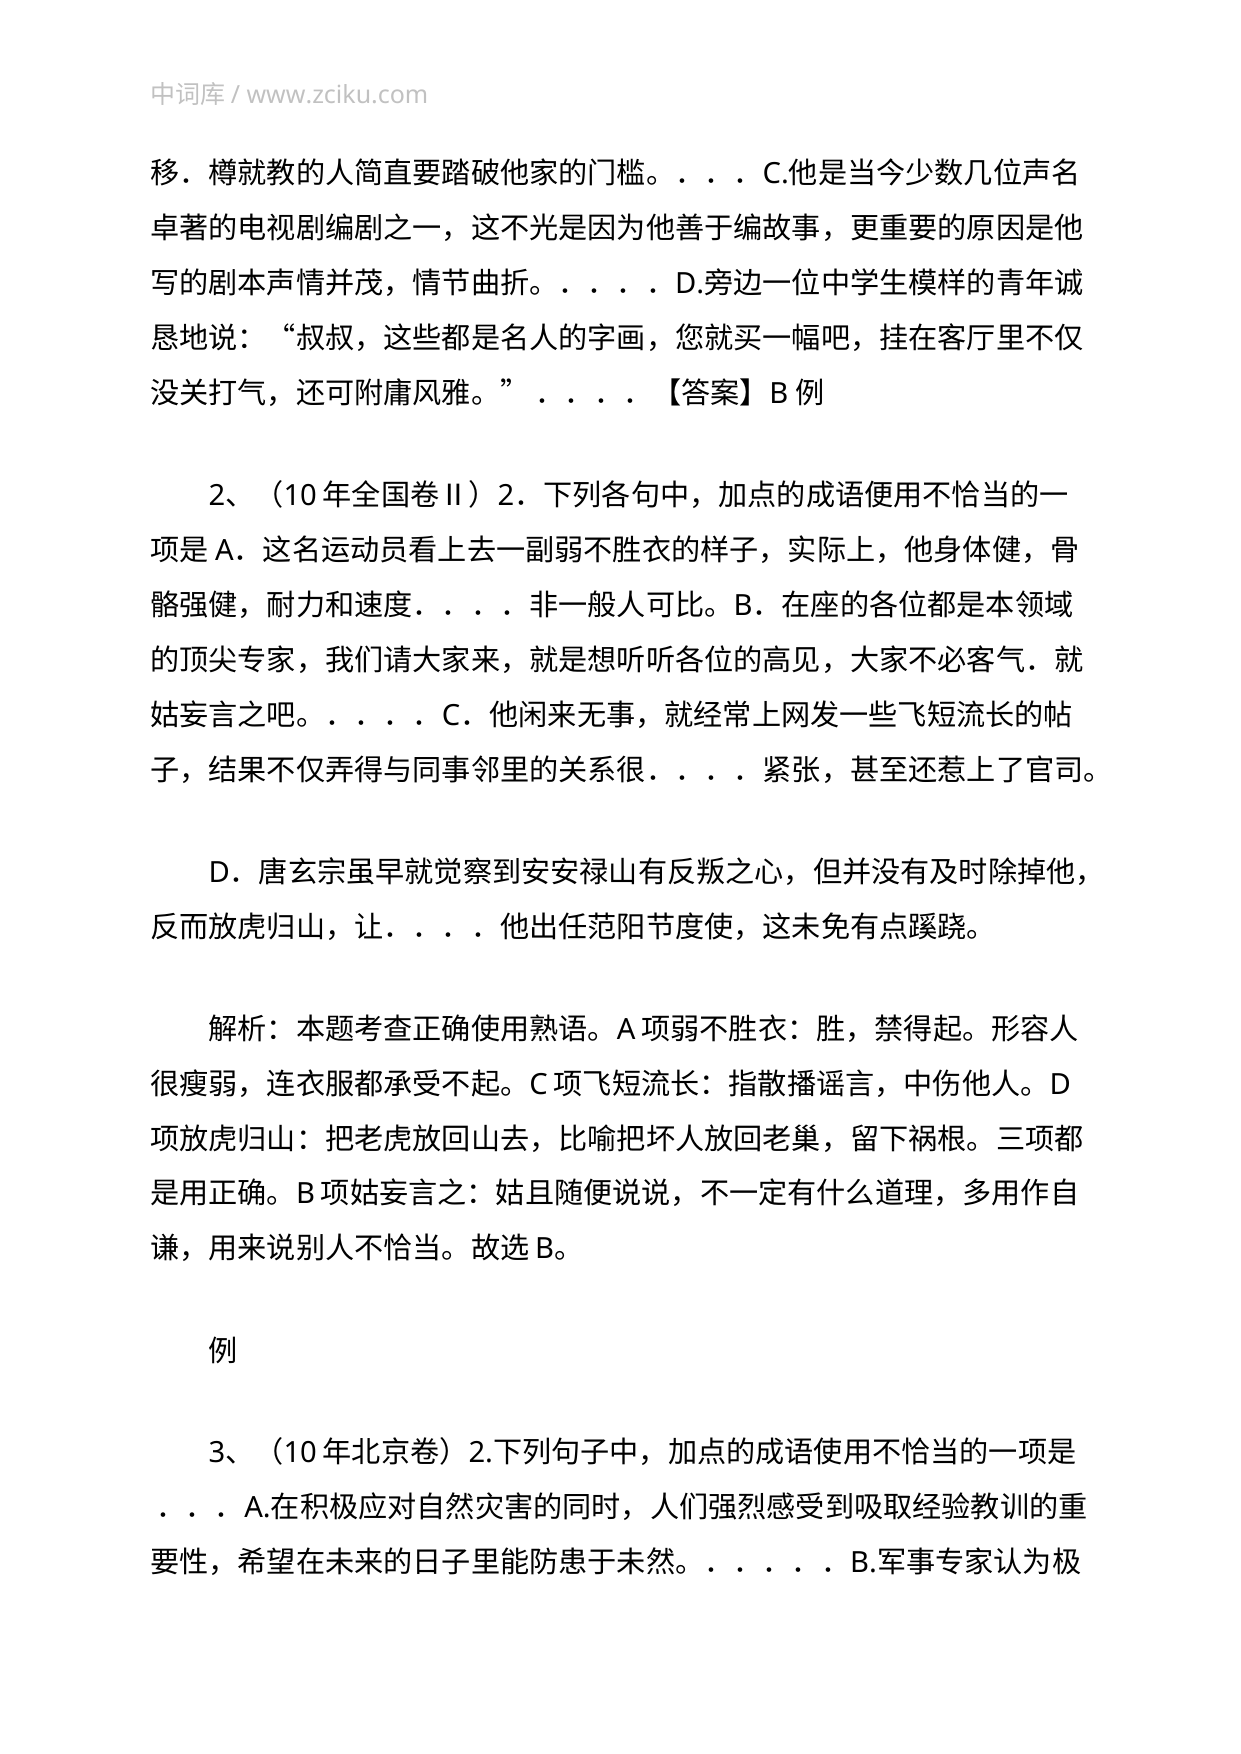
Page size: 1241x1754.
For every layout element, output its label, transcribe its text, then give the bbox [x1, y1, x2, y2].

text 解析：本题考查正确使用熟语。A项弱不胜衣：胜，禁得起。形容人很瘦弱，连衣服都承受不起。C项飞短流长：指散播谣言，中伤他人。D项放虎归山：把老虎放回山去，比喻把坏人放回老巢，留下祸根。三项都是用正确。B项姑妄言之：姑且随便说说，不一定有什么道理，多用作自谦，用来说别人不恰当。故选B。 [150, 1005, 1090, 1267]
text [150, 1429, 1090, 1581]
text 例 [150, 1327, 1090, 1369]
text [150, 150, 1090, 412]
text 2、（10年全国卷Ⅱ）2．下列各句中，加点的成语便用不恰当的一项是 A．这名运动员看上去一副弱不胜衣的样子，实际上，他身体健，骨骼强健，耐力和速度．．．．非一般人可比。B．在座的各位都是本领域的顶尖专家，我们请大家来，就是想听听各位的高见，大家不必客气．就姑妄言之吧。．．．．C．他闲来无事，就经常上网发一些飞短流长的帖子，结果不仅弄得与同事邻里的关系很．．．．紧张，甚至还惹上了官司。 [150, 472, 1090, 789]
text D．唐玄宗虽早就觉察到安安禄山有反叛之心，但并没有及时除掉他，反而放虎归山，让．．．．他出任范阳节度使，这未免有点蹊跷。 [150, 848, 1090, 946]
